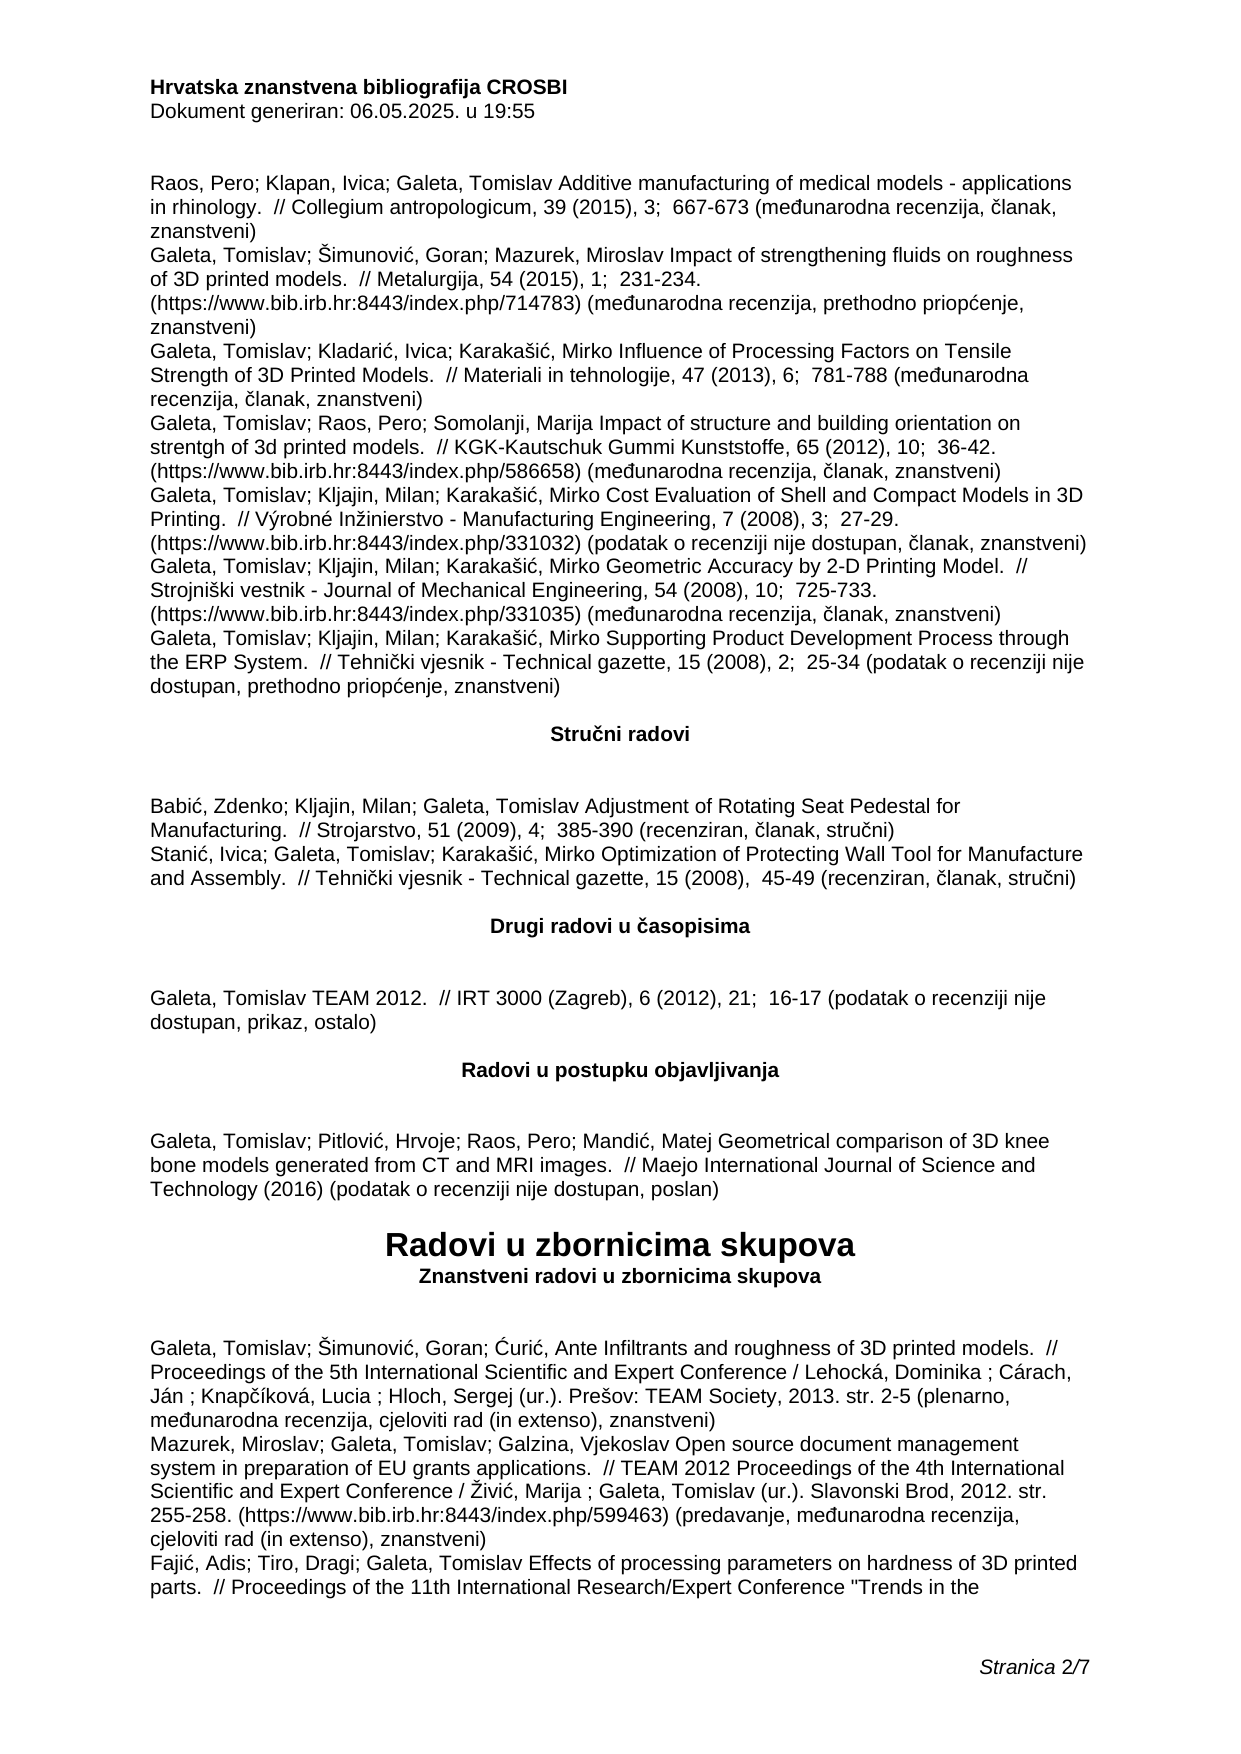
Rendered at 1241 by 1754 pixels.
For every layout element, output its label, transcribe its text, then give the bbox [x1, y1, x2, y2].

subtitle Radovi u postupku objavljivanja [150, 1057, 1090, 1081]
text Raos, Pero; Klapan, Ivica; Galeta, Tomislav [150, 171, 1090, 243]
text Galeta, Tomislav; Kladarić, Ivica; Karakašić, Mirko [150, 339, 1090, 411]
text Stanić, Ivica; Galeta, Tomislav; Karakašić, Mirko [150, 842, 1090, 890]
text Babić, Zdenko; Kljajin, Milan; Galeta, Tomislav [150, 794, 1090, 842]
text Galeta, Tomislav [150, 986, 1090, 1033]
text Galeta, Tomislav; Kljajin, Milan; Karakašić, Mirko [150, 626, 1090, 698]
text Galeta, Tomislav; Kljajin, Milan; Karakašić, Mirko [150, 554, 1090, 626]
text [150, 1551, 1090, 1599]
text Galeta, Tomislav; Šimunović, Goran; Ćurić, Ante [150, 1336, 1090, 1431]
text Galeta, Tomislav; Kljajin, Milan; Karakašić, Mirko [150, 482, 1090, 554]
text Galeta, Tomislav; Šimunović, Goran; Mazurek, Miroslav [150, 243, 1090, 339]
subtitle Znanstveni radovi u zbornicima skupova [150, 1264, 1090, 1288]
text Galeta, Tomislav; Pitlović, Hrvoje; Raos, Pero; Mandić, Matej [150, 1129, 1090, 1201]
subtitle Drugi radovi u časopisima [150, 914, 1090, 938]
text Galeta, Tomislav; Raos, Pero; Somolanji, Marija [150, 411, 1090, 482]
subtitle Stručni radovi [150, 722, 1090, 746]
subtitle Radovi u zbornicima skupova [150, 1225, 1090, 1264]
text Mazurek, Miroslav; Galeta, Tomislav; Galzina, Vjekoslav [150, 1431, 1090, 1551]
